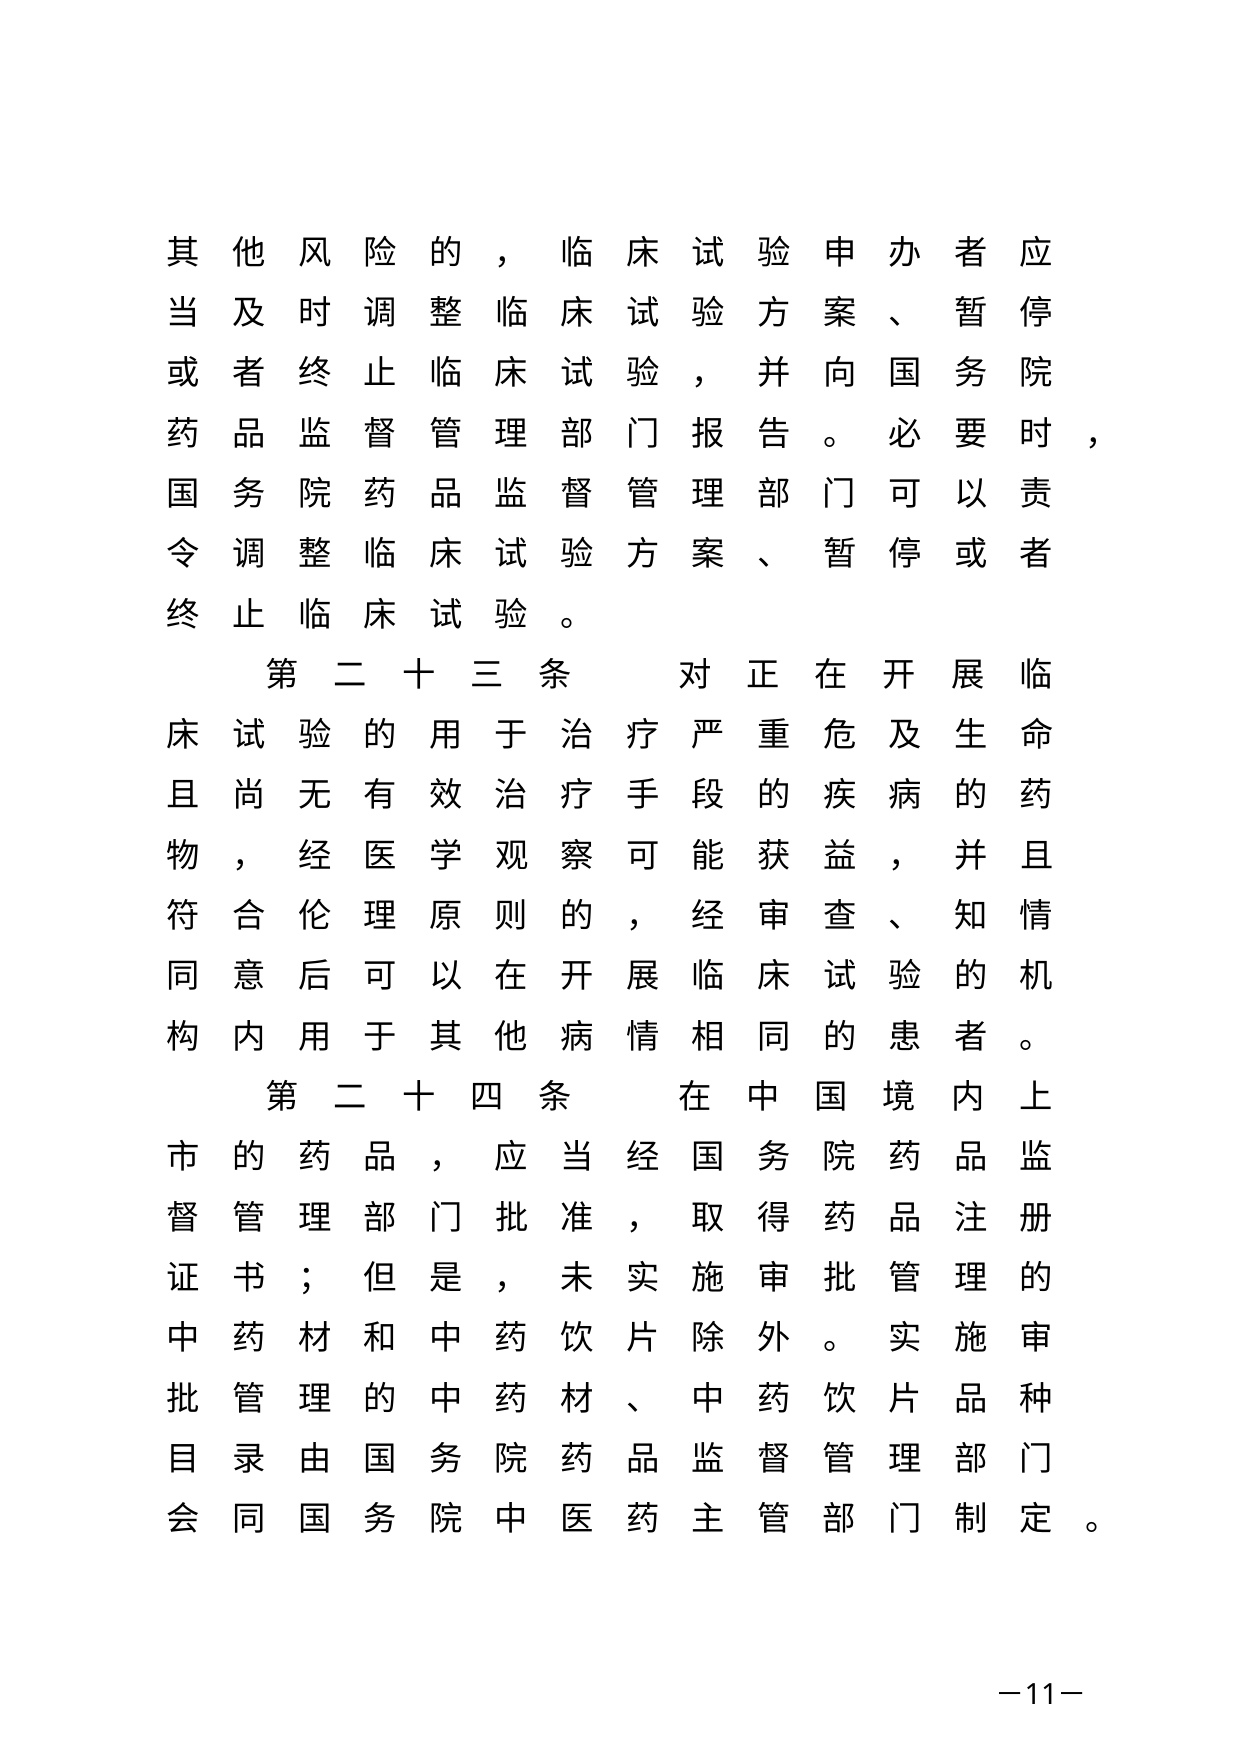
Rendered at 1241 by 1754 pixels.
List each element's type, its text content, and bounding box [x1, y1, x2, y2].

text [167, 219, 1085, 642]
text 第二十三条 对正在开展临床试验的用于治疗严重危及生命且尚无有效治疗手段的疾病的药物，经医学观察可能获益，并且符合伦理原则的，经审查、知情同意后可以在开展临床试验的机构内用于其他病情相同的患者。 [167, 642, 1085, 1064]
text 第二十四条 在中国境内上市的药品，应当经国务院药品监督管理部门批准，取得药品注册证书；但是，未实施审批管理的中药材和中药饮片除外。实施审批管理的中药材、中药饮片品种目录由国务院药品监督管理部门会同国务院中医药主管部门制定。 [167, 1064, 1085, 1546]
